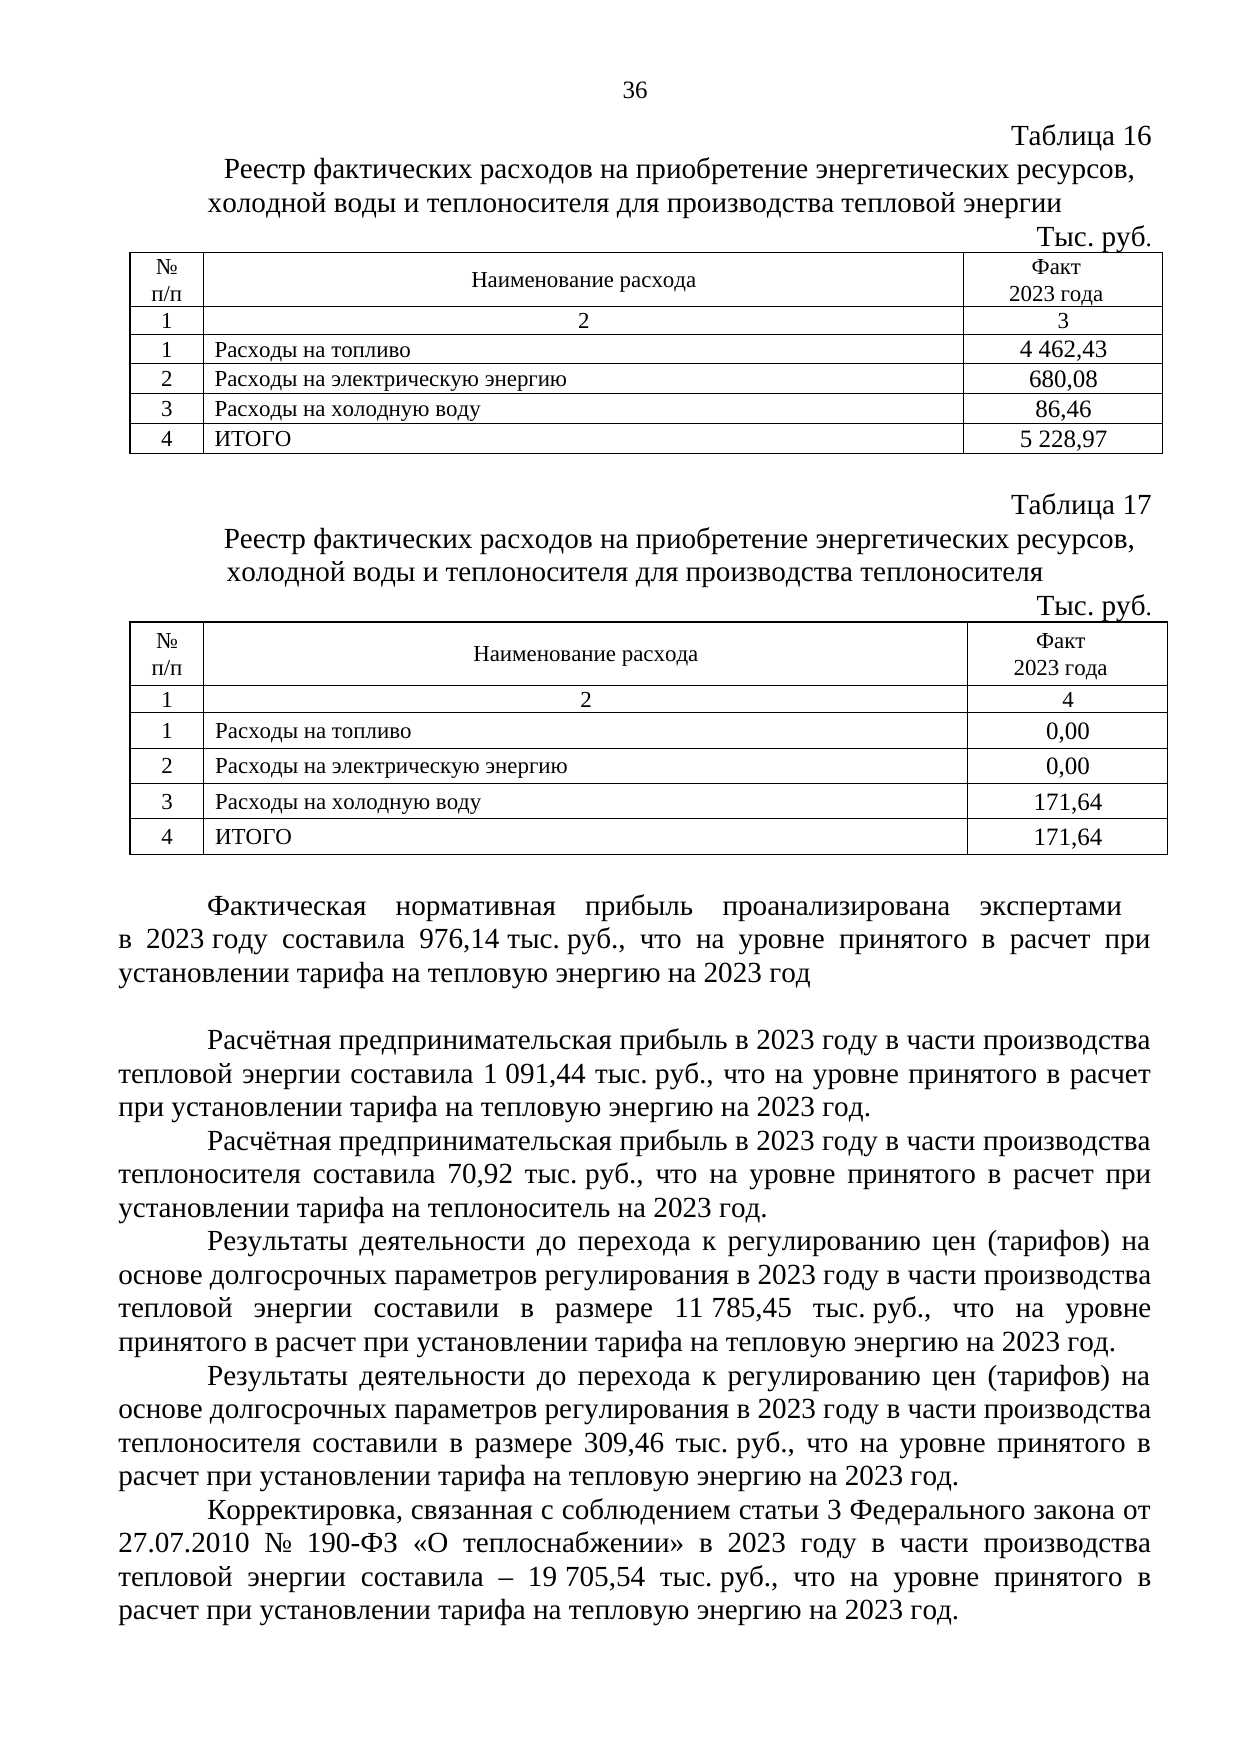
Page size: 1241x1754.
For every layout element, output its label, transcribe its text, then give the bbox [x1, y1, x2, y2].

table_cell 171,64 [968, 784, 1167, 818]
table_cell 680,08 [964, 364, 1162, 393]
table_header № п/п [131, 253, 203, 306]
table_cell 3 [131, 394, 203, 423]
text Таблица 16 [118, 118, 1152, 152]
text Расчётная предпринимательская прибыль в 2023 году в части производства тепловой энергии составила 1 091,44 тыс. руб., что на уровне принятого в расчет при установлении тарифа на тепловую энергию на 2023 год. [118, 1022, 1152, 1123]
table_header Наименование расхода [204, 623, 967, 685]
table_cell Расходы на топливо [204, 713, 967, 747]
table_cell 1 [131, 686, 203, 712]
text Реестр фактических расходов на приобретение энергетических ресурсов, холодной воды и теплоносителя для производства тепловой энергии [118, 152, 1152, 219]
table_cell 86,46 [964, 394, 1162, 423]
text Результаты деятельности до перехода к регулированию цен (тарифов) на основе долгосрочных параметров регулирования в 2023 году в части производства тепловой энергии составили в размере 11 785,45 тыс. руб., что на уровне принятого в расчет при установлении тарифа на тепловую энергию на 2023 год. [118, 1223, 1152, 1358]
table_cell 171,64 [968, 819, 1167, 853]
table_cell 3 [131, 784, 203, 818]
text Фактическая нормативная прибыль проанализирована экспертами в 2023 году составила 976,14 тыс. руб., что на уровне принятого в расчет при установлении тарифа на тепловую энергию на 2023 год [118, 888, 1152, 989]
text Результаты деятельности до перехода к регулированию цен (тарифов) на основе долгосрочных параметров регулирования в 2023 году в части производства теплоносителя составили в размере 309,46 тыс. руб., что на уровне принятого в расчет при установлении тарифа на тепловую энергию на 2023 год. [118, 1358, 1152, 1492]
table_cell Расходы на холодную воду [204, 394, 963, 423]
table_cell Расходы на электрическую энергию [204, 749, 967, 783]
table_header Наименование расхода [204, 253, 963, 306]
text Тыс. руб. [118, 219, 1152, 252]
table_cell 5 228,97 [964, 424, 1162, 453]
table_cell 0,00 [968, 749, 1167, 783]
table_cell 4 462,43 [964, 335, 1162, 363]
table_cell 2 [131, 364, 203, 393]
text Расчётная предпринимательская прибыль в 2023 году в части производства теплоносителя составила 70,92 тыс. руб., что на уровне принятого в расчет при установлении тарифа на теплоноситель на 2023 год. [118, 1123, 1152, 1223]
table_header Факт 2023 года [964, 253, 1162, 306]
table_header Факт 2023 года [968, 623, 1167, 685]
table_cell 4 [968, 686, 1167, 712]
table_cell Расходы на топливо [204, 335, 963, 363]
table_cell 2 [204, 686, 967, 712]
table_cell Расходы на холодную воду [204, 784, 967, 818]
table_cell 4 [131, 819, 203, 853]
table_cell 1 [131, 713, 203, 747]
table_cell 2 [131, 749, 203, 783]
text Реестр фактических расходов на приобретение энергетических ресурсов, холодной воды и теплоносителя для производства теплоносителя [118, 521, 1152, 588]
table_cell Расходы на электрическую энергию [204, 364, 963, 393]
table_header № п/п [131, 623, 203, 685]
table_cell 2 [204, 307, 963, 333]
table_cell 0,00 [968, 713, 1167, 747]
table_cell 4 [131, 424, 203, 453]
table_cell ИТОГО [204, 819, 967, 853]
text Корректировка, связанная с соблюдением статьи 3 Федерального закона от 27.07.2010 № 190-ФЗ «О теплоснабжении» в 2023 году в части производства тепловой энергии составила – 19 705,54 тыс. руб., что на уровне принятого в расчет при установлении тарифа на тепловую энергию на 2023 год. [118, 1492, 1152, 1626]
text Таблица 17 [118, 487, 1152, 521]
text Тыс. руб. [118, 588, 1152, 621]
table_cell 3 [964, 307, 1162, 333]
table_cell ИТОГО [204, 424, 963, 453]
table_cell 1 [131, 335, 203, 363]
table_cell 1 [131, 307, 203, 333]
